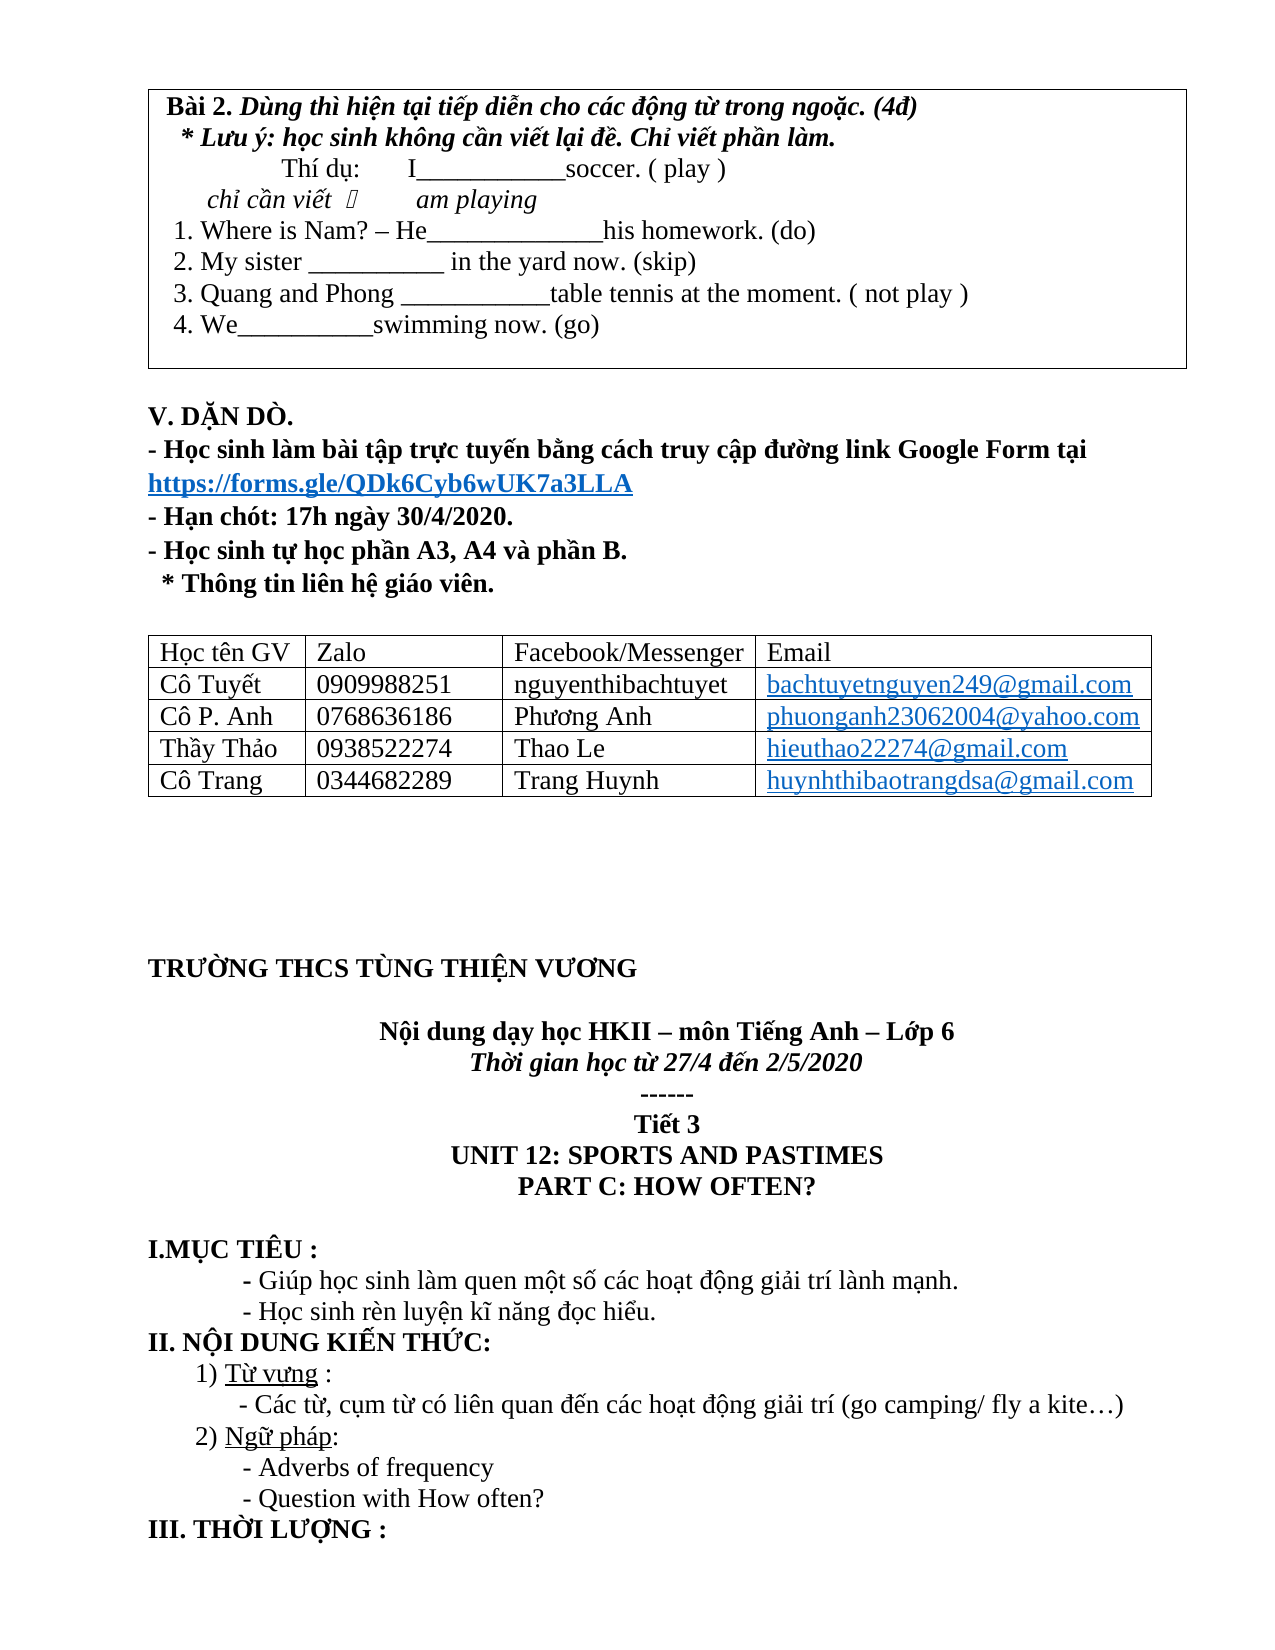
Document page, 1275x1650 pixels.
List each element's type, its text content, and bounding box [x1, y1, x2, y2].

text 2) Ngữ pháp: [148, 1419, 1186, 1451]
text PART C: HOW OFTEN? [148, 1170, 1186, 1202]
text Nội dung dạy học HKII – môn Tiếng Anh – Lớp 6 [148, 1015, 1186, 1046]
table_cell 0768636186 [306, 700, 502, 731]
text V. DẶN DÒ. [148, 400, 1186, 431]
table_cell Thao Le [503, 732, 755, 763]
text II. NỘI DUNG KIẾN THỨC: [148, 1326, 1186, 1357]
text TRƯỜNG THCS TÙNG THIỆN VƯƠNG [148, 952, 1186, 983]
table_cell Thầy Thảo [149, 732, 305, 763]
table_cell bachtuyetnguyen249@gmail.com [756, 668, 1151, 699]
table_header Email [756, 636, 1151, 667]
text - Học sinh tự học phần A3, A4 và phần B. [148, 534, 1186, 565]
text - Question with How often? [148, 1482, 1186, 1513]
table_cell hieuthao22274@gmail.com [756, 732, 1151, 763]
table_cell phuonganh23062004@yahoo.com [756, 700, 1151, 731]
text - Giúp học sinh làm quen một số các hoạt động giải trí lành mạnh. [148, 1264, 1186, 1295]
text 1) Từ vựng : [148, 1357, 1186, 1388]
table_cell Cô P. Anh [149, 700, 305, 731]
text - Học sinh rèn luyện kĩ năng đọc hiểu. [148, 1295, 1186, 1326]
text - Các từ, cụm từ có liên quan đến các hoạt động giải trí (go camping/ fly a kite…) [191, 1388, 1186, 1419]
text - Hạn chót: 17h ngày 30/4/2020. [148, 501, 1186, 532]
table_cell Cô Trang [149, 765, 305, 796]
text I.MỤC TIÊU : [148, 1233, 1186, 1264]
table_header Học tên GV [149, 636, 305, 667]
table_header Zalo [306, 636, 502, 667]
table_cell 0909988251 [306, 668, 502, 699]
table_cell 0344682289 [306, 765, 502, 796]
text - Adverbs of frequency [148, 1451, 1186, 1482]
text Thời gian học từ 27/4 đến 2/5/2020 [148, 1046, 1186, 1077]
text III. THỜI LƯỢNG : [148, 1513, 1186, 1544]
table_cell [149, 90, 1186, 368]
table_cell Trang Huynh [503, 765, 755, 796]
table_cell Cô Tuyết [149, 668, 305, 699]
text https://forms.gle/QDk6Cyb6wUK7a3LLA [148, 467, 1186, 498]
text ------ [148, 1077, 1186, 1108]
table_cell Phương Anh [503, 700, 755, 731]
text Tiết 3 [148, 1108, 1186, 1139]
table_cell huynhthibaotrangdsa@gmail.com [756, 765, 1151, 796]
text UNIT 12: SPORTS AND PASTIMES [148, 1139, 1186, 1170]
text * Thông tin liên hệ giáo viên. [148, 568, 1186, 599]
text - Học sinh làm bài tập trực tuyến bằng cách truy cập đường link Google Form tại [148, 433, 1186, 464]
table_header Facebook/Messenger [503, 636, 755, 667]
table_cell nguyenthibachtuyet [503, 668, 755, 699]
table_cell 0938522274 [306, 732, 502, 763]
